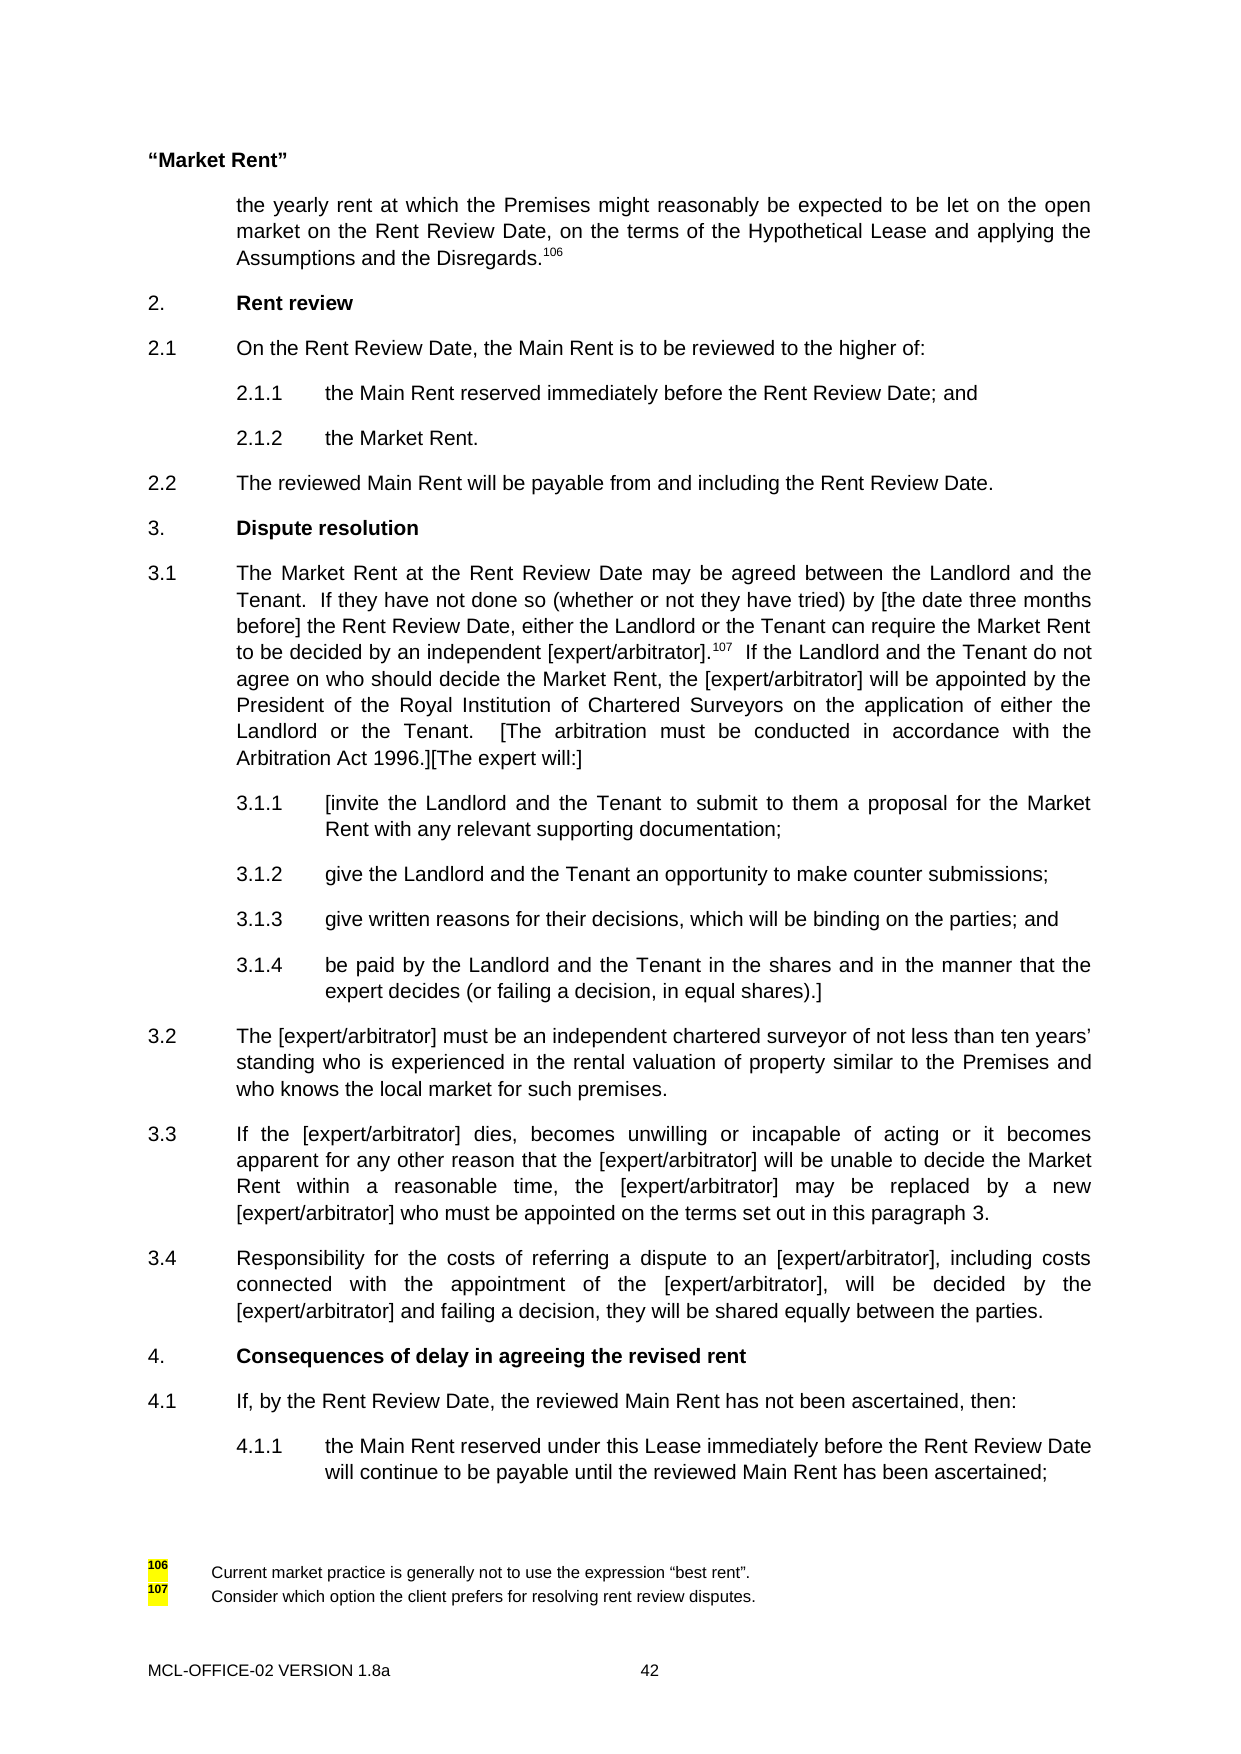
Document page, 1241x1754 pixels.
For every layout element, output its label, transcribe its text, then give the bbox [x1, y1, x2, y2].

text the yearly rent at which the Premises might reasonably be expected to be let on the open market on the Rent Review Date, on the terms of the Hypothetical Lease and applying the Assumptions and the Disregards. [236, 193, 1093, 269]
text Rent review [148, 291, 1093, 314]
text If the [expert/arbitrator] dies, becomes unwilling or incapable of acting or it becomes apparent for any other reason that the [expert/arbitrator] will be unable to decide the Market Rent within a reasonable time, the [expert/arbitrator] may be replaced by a new [expert/arbitrator] who must be appointed on the terms set out in this paragraph 3. [148, 1122, 1093, 1225]
text The reviewed Main Rent will be payable from and including the Rent Review Date. [148, 471, 1093, 495]
text the Main Rent reserved under this Lease immediately before the Rent Review Date will continue to be payable until the reviewed Main Rent has been ascertained; [236, 1434, 1093, 1484]
text give written reasons for their decisions, which will be binding on the parties; and [236, 907, 1093, 931]
text [invite the Landlord and the Tenant to submit to them a proposal for the Market Rent with any relevant supporting documentation; [236, 791, 1093, 841]
text give the Landlord and the Tenant an opportunity to make counter submissions; [236, 862, 1093, 886]
text “Market Rent” [148, 148, 1093, 172]
text Dispute resolution [148, 516, 1093, 540]
text The Market Rent at the Rent Review Date may be agreed between the Landlord and the Tenant. If they have not done so (whether or not they have tried) by [the date three months before] the Rent Review Date, either the Landlord or the Tenant can require the Market Rent to be decided by an independent [expert/arbitrator]. If the Landlord and the Tenant do not agree on who should decide the Market Rent, the [expert/arbitrator] will be appointed by the President of the Royal Institution of Chartered Surveyors on the application of either the Landlord or the Tenant. [The arbitration must be conducted in accordance with the Arbitration Act 1996.][The expert will:] [148, 561, 1093, 769]
text the Main Rent reserved immediately before the Rent Review Date; and [236, 381, 1093, 405]
text Consequences of delay in agreeing the revised rent [148, 1344, 1093, 1368]
text Responsibility for the costs of referring a dispute to an [expert/arbitrator], including costs connected with the appointment of the [expert/arbitrator], will be decided by the [expert/arbitrator] and failing a decision, they will be shared equally between the parties. [148, 1246, 1093, 1322]
text be paid by the Landlord and the Tenant in the shares and in the manner that the expert decides (or failing a decision, in equal shares).] [236, 952, 1093, 1003]
text On the Rent Review Date, the Main Rent is to be reviewed to the higher of: [148, 336, 1093, 359]
text The [expert/arbitrator] must be an independent chartered surveyor of not less than ten years’ standing who is experienced in the rental valuation of property similar to the Premises and who knows the local market for such premises. [148, 1024, 1093, 1101]
text the Market Rent. [236, 426, 1093, 450]
text If, by the Rent Review Date, the reviewed Main Rent has not been ascertained, then: [148, 1389, 1093, 1413]
